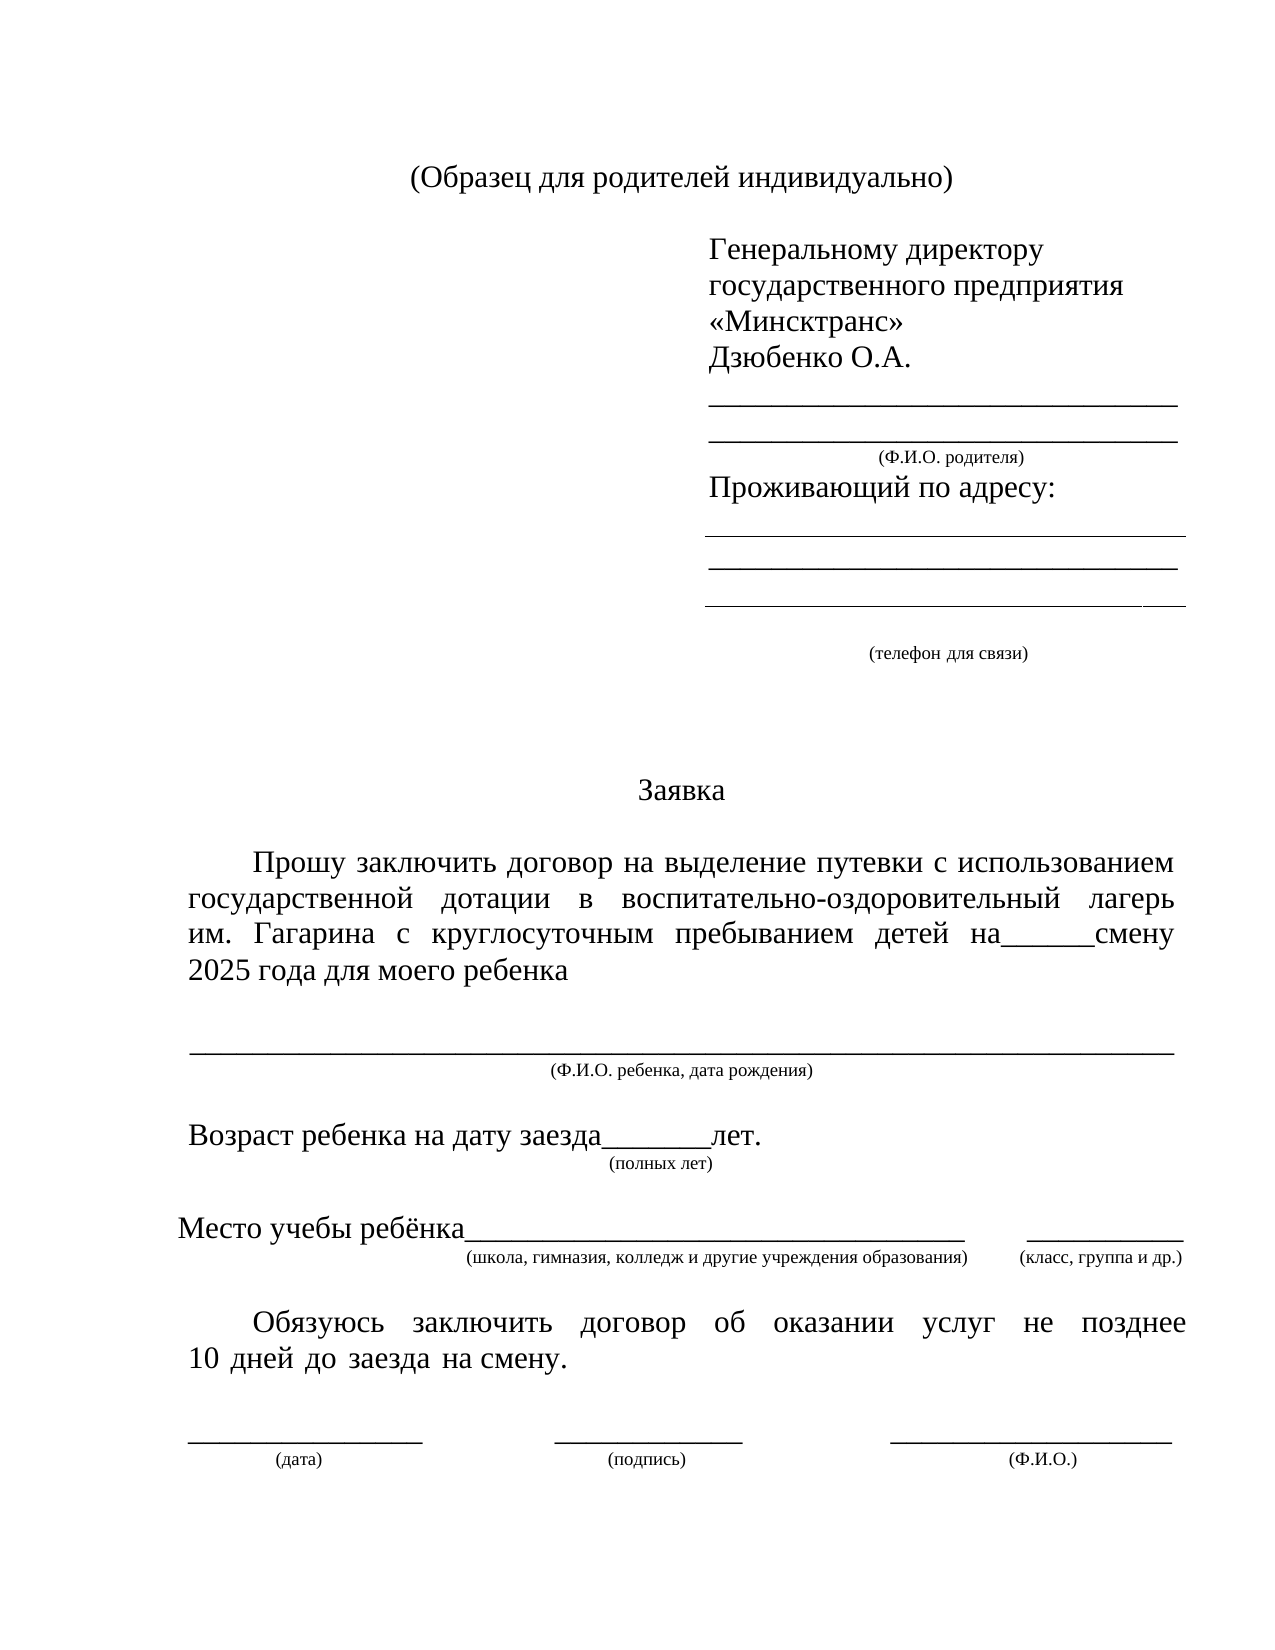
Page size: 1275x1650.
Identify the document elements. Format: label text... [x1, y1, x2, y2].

text _______________________________________________________________ (Ф.И.О. ребенка, дата рождения) [188, 1023, 1176, 1080]
text Место учебы ребёнка________________________________ __________ [177, 1210, 1186, 1246]
text (Ф.И.О. родителя) [768, 446, 1134, 468]
text Возраст ребенка на дату заезда_______лет. [188, 1116, 1176, 1152]
text (Образец для родителей индивидуально) [177, 158, 1186, 194]
text (дата) (подпись) (Ф.И.О.) [177, 1448, 1186, 1469]
text Дзюбенко О.А. [709, 338, 1134, 374]
text _______________ ____________ __________________ [188, 1411, 1186, 1447]
text ____________________________________________________________ [709, 374, 1181, 446]
text Прошу заключить договор на выделение путевки с использованием государственной дотации в воспитательно-оздоровительный лагерь им. Гагарина с круглосуточным пребыванием детей на______смену 2025 года для моего ребенка [188, 843, 1176, 987]
text ______________________________ [709, 504, 1181, 573]
text Обязуюсь заключить договор об оказании услуг не позднее 10 дней до заезда на смену. [188, 1303, 1186, 1375]
text (телефон для связи) [177, 642, 1186, 663]
text Проживающий по адресу: [709, 468, 1186, 504]
text Генеральному директору государственного предприятия «Минсктранс» [709, 231, 1134, 338]
text Заявка [177, 771, 1186, 807]
text (школа, гимназия, колледж и другие учреждения образования) (класс, группа и др.) [177, 1246, 1186, 1267]
text (полных лет) [188, 1152, 1176, 1173]
